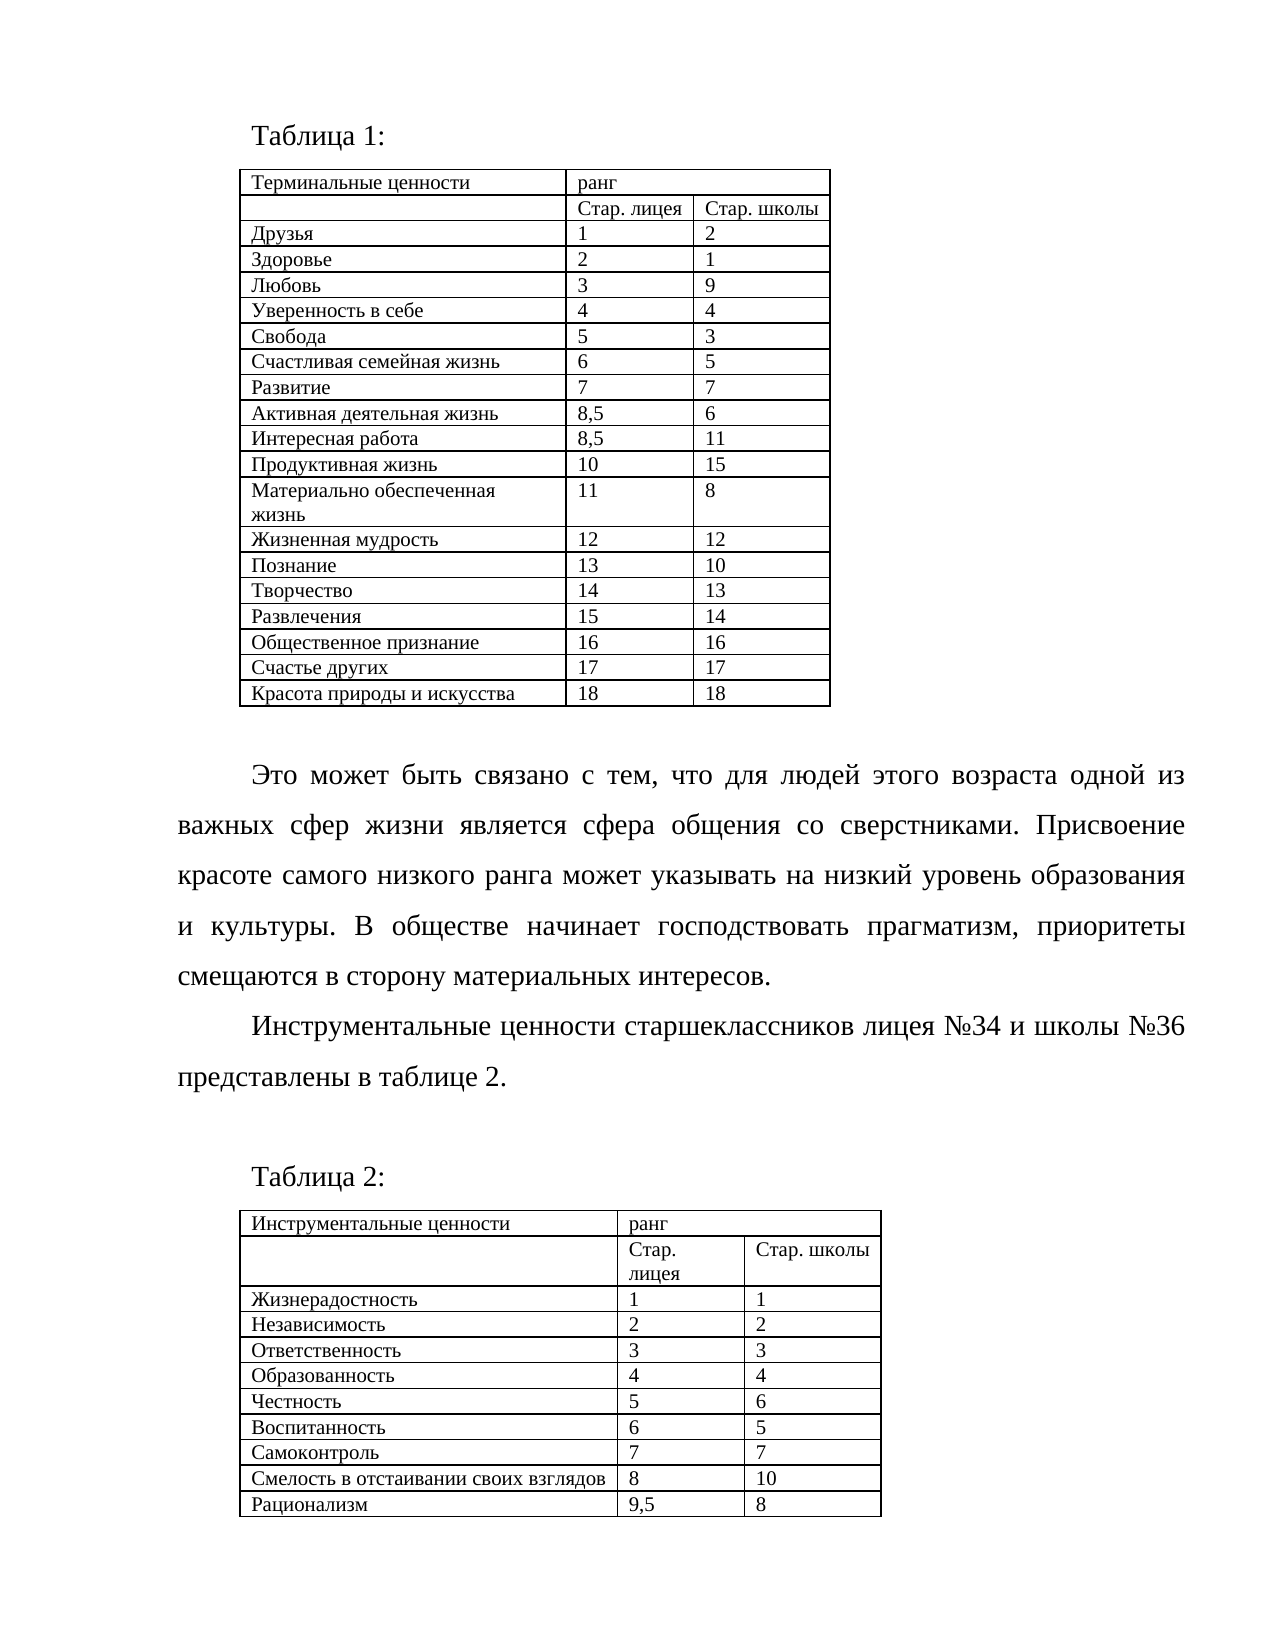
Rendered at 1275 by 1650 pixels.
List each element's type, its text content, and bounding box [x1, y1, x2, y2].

table_header Терминальные ценности [241, 170, 565, 194]
table_cell 9,5 [618, 1492, 744, 1516]
table_cell 4 [694, 298, 829, 322]
table_cell 4 [745, 1363, 880, 1387]
table_cell Любовь [241, 273, 565, 297]
table_cell Познание [241, 553, 565, 577]
table_cell Самоконтроль [241, 1440, 617, 1464]
table_cell 8 [694, 478, 829, 526]
table_cell 14 [694, 604, 829, 628]
table_cell Развитие [241, 375, 565, 399]
text Таблица 1: [177, 118, 1186, 152]
table_cell Интересная работа [241, 426, 565, 450]
table_cell Жизненная мудрость [241, 527, 565, 551]
table_cell Образованность [241, 1363, 617, 1387]
table_cell 3 [745, 1338, 880, 1362]
table_header Инструментальные ценности [241, 1211, 617, 1235]
table_cell 18 [567, 681, 693, 705]
table_cell 1 [745, 1287, 880, 1311]
table_cell 6 [567, 350, 693, 373]
table_cell 10 [694, 553, 829, 577]
table_cell Уверенность в себе [241, 298, 565, 322]
table_cell 12 [694, 527, 829, 551]
table_cell Стар. лицея [567, 196, 693, 220]
table_cell 5 [694, 350, 829, 373]
table_cell Счастливая семейная жизнь [241, 350, 565, 373]
table_cell Творчество [241, 578, 565, 602]
table_cell Жизнерадостность [241, 1287, 617, 1311]
table_cell 14 [567, 578, 693, 602]
table_cell 10 [567, 452, 693, 476]
table_header ранг [567, 170, 829, 194]
table_header ранг [618, 1211, 880, 1235]
table_cell 1 [567, 221, 693, 245]
table_cell 3 [618, 1338, 744, 1362]
text Это может быть связано с тем, что для людей этого возраста одной из важных сфер жизни является сфера общения со сверстниками. Присвоение красоте самого низкого ранга может указывать на низкий уровень образования и культуры. В обществе начинает господствовать прагматизм, приоритеты смещаются в сторону материальных интересов. [177, 757, 1186, 992]
table_cell Стар. лицея [618, 1237, 744, 1285]
table_cell 8 [618, 1466, 744, 1490]
table_cell 2 [618, 1312, 744, 1336]
table_cell Красота природы и искусства [241, 681, 565, 705]
table_cell [241, 1237, 617, 1285]
table_cell 6 [745, 1389, 880, 1413]
table_cell Здоровье [241, 247, 565, 271]
table_cell 10 [745, 1466, 880, 1490]
table_cell 6 [618, 1415, 744, 1439]
table_cell Свобода [241, 324, 565, 348]
table_cell Смелость в отстаивании своих взглядов [241, 1466, 617, 1490]
table_cell 7 [745, 1440, 880, 1464]
table_cell 15 [694, 452, 829, 476]
table_cell Стар. школы [745, 1237, 880, 1285]
table_cell [241, 196, 565, 220]
table_cell 4 [618, 1363, 744, 1387]
table_cell 3 [694, 324, 829, 348]
table_cell 3 [567, 273, 693, 297]
table_cell Независимость [241, 1312, 617, 1336]
table_cell 7 [694, 375, 829, 399]
table_cell Общественное признание [241, 630, 565, 654]
table_cell 5 [745, 1415, 880, 1439]
table_cell 13 [694, 578, 829, 602]
table_cell 5 [567, 324, 693, 348]
table_cell 17 [567, 655, 693, 679]
table_cell 2 [745, 1312, 880, 1336]
table_cell 2 [694, 221, 829, 245]
table_cell Ответственность [241, 1338, 617, 1362]
table_cell Материально обеспеченная жизнь [241, 478, 565, 526]
table_cell 13 [567, 553, 693, 577]
table_cell 7 [618, 1440, 744, 1464]
table_cell 16 [567, 630, 693, 654]
table_cell 8 [745, 1492, 880, 1516]
text Инструментальные ценности старшеклассников лицея №34 и школы №36 представлены в таблице 2. [177, 1008, 1186, 1092]
table_cell 12 [567, 527, 693, 551]
table_cell 1 [618, 1287, 744, 1311]
table_cell 18 [694, 681, 829, 705]
text Таблица 2: [177, 1159, 1186, 1193]
table_cell 17 [694, 655, 829, 679]
table_cell 1 [694, 247, 829, 271]
table_cell 11 [567, 478, 693, 526]
table_cell Продуктивная жизнь [241, 452, 565, 476]
table_cell 6 [694, 401, 829, 425]
table_cell Воспитанность [241, 1415, 617, 1439]
table_cell 4 [567, 298, 693, 322]
table_cell 8,5 [567, 426, 693, 450]
table_cell Стар. школы [694, 196, 829, 220]
table_cell 7 [567, 375, 693, 399]
table_cell 9 [694, 273, 829, 297]
table_cell Счастье других [241, 655, 565, 679]
table_cell Активная деятельная жизнь [241, 401, 565, 425]
table_cell Рационализм [241, 1492, 617, 1516]
table_cell Развлечения [241, 604, 565, 628]
table_cell 5 [618, 1389, 744, 1413]
table_cell 11 [694, 426, 829, 450]
table_cell Честность [241, 1389, 617, 1413]
table_cell 8,5 [567, 401, 693, 425]
table_cell 2 [567, 247, 693, 271]
table_cell Друзья [241, 221, 565, 245]
table_cell 16 [694, 630, 829, 654]
table_cell 15 [567, 604, 693, 628]
